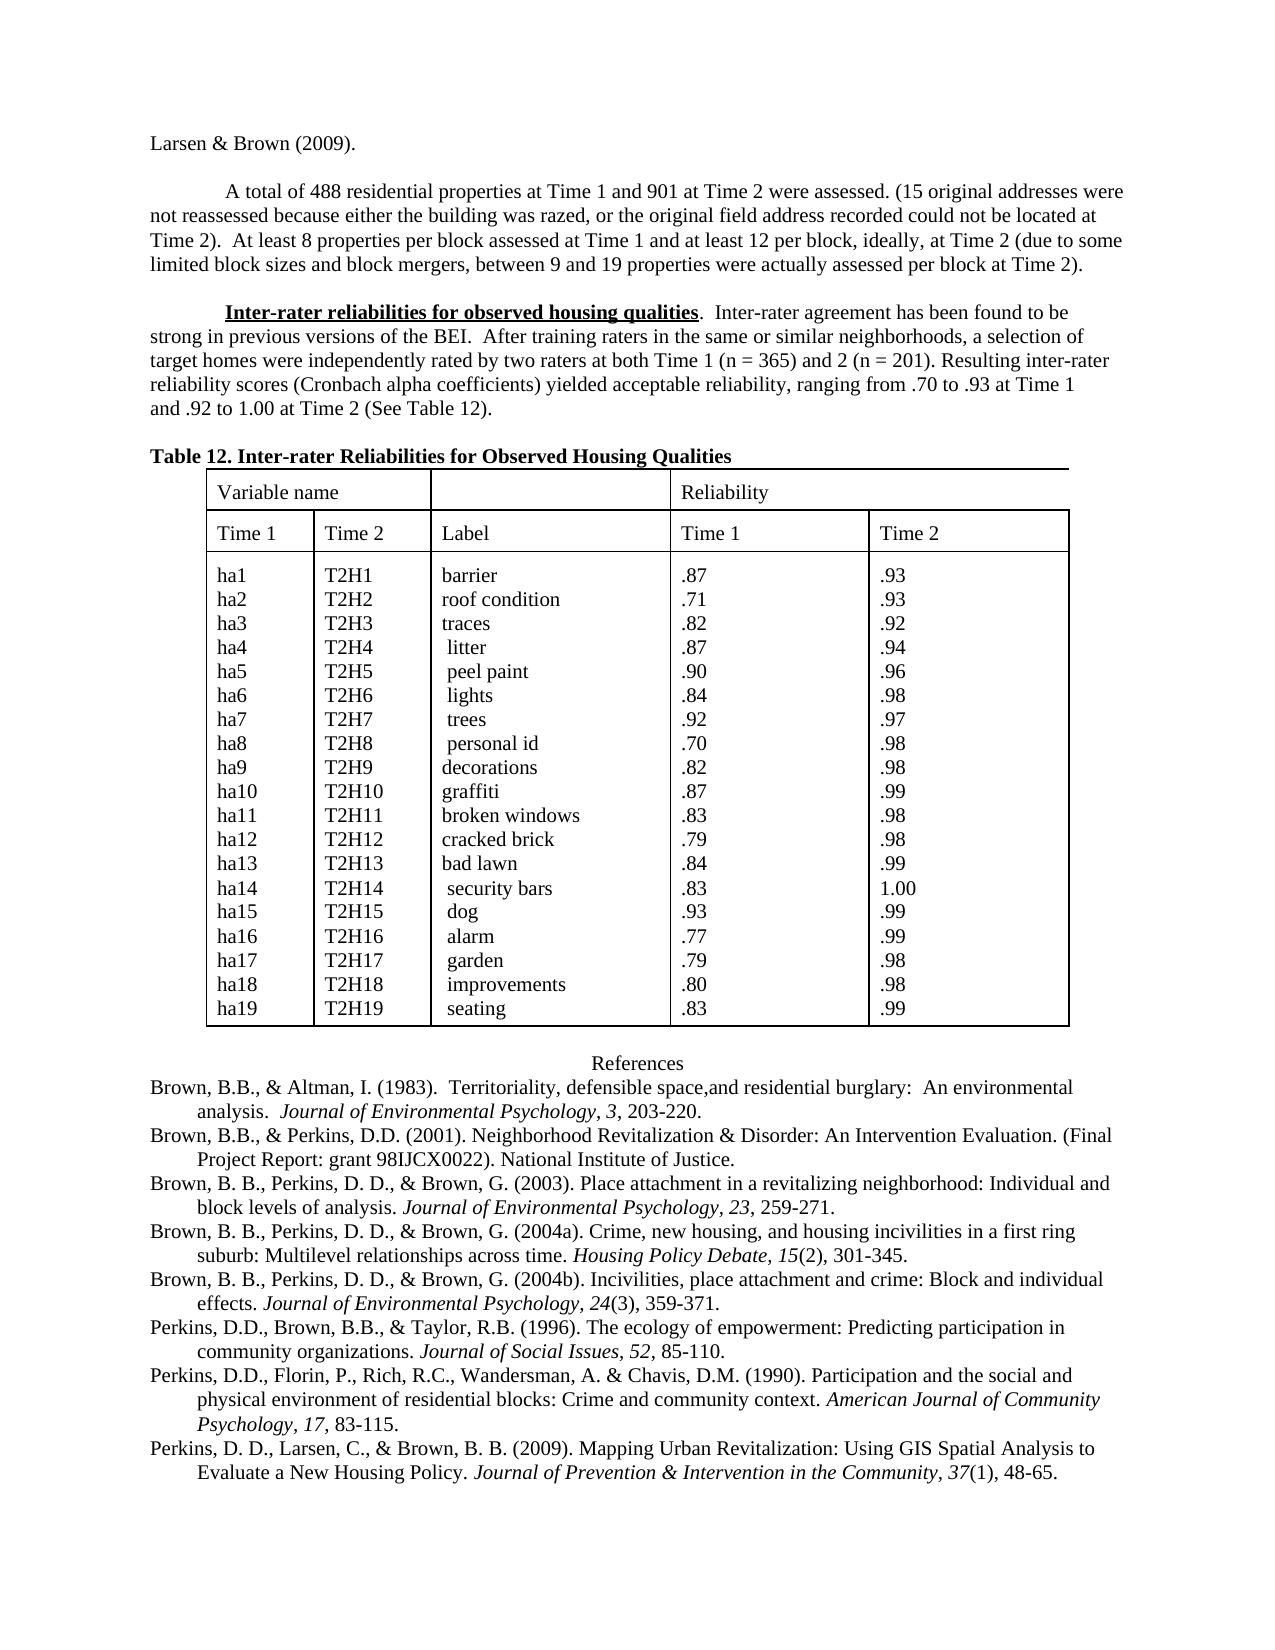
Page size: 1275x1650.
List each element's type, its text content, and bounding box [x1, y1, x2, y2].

table_cell .93 .93 .92 .94 .96 .98 .97 .98 .98 .99 .98 .98 .99 1.00 .99 .99 .98 .98 .99 [870, 552, 1068, 1025]
table_cell Time 2 [870, 511, 1068, 551]
table_cell Time 2 [315, 511, 430, 551]
table_cell barrier roof condition traces litter peel paint lights trees personal id decorations graffiti broken windows cracked brick bad lawn security bars dog alarm garden improvements seating [432, 552, 670, 1025]
text Brown, B.B., & Perkins, D.D. (2001). Neighborhood Revitalization & Disorder: An Intervention Evaluation. (Final Project Report: grant 98IJCX0022). National Institute of Justice. [150, 1123, 1125, 1171]
text Brown, B. B., Perkins, D. D., & Brown, G. (2003). Place attachment in a revitalizing neighborhood: Individual and block levels of analysis. Journal of Environmental Psychology, 23, 259-271. [150, 1171, 1125, 1219]
text A total of 488 residential properties at Time 1 and 901 at Time 2 were assessed. (15 original addresses were not reassessed because either the building was razed, or the original field address recorded could not be located at Time 2). At least 8 properties per block assessed at Time 1 and at least 12 per block, ideally, at Time 2 (due to some limited block sizes and block mergers, between 9 and 19 properties were actually assessed per block at Time 2). [150, 179, 1125, 276]
table_cell .87 .71 .82 .87 .90 .84 .92 .70 .82 .87 .83 .79 .84 .83 .93 .77 .79 .80 .83 [671, 552, 868, 1025]
text Perkins, D. D., Larsen, C., & Brown, B. B. (2009). Mapping Urban Revitalization: Using GIS Spatial Analysis to Evaluate a New Housing Policy. Journal of Prevention & Intervention in the Community, 37(1), 48-65. [150, 1436, 1125, 1484]
text References [150, 1051, 1125, 1074]
table_cell Label [432, 511, 670, 551]
text Brown, B.B., & Altman, I. (1983). Territoriality, defensible space,and residential burglary: An environmental analysis. Journal of Environmental Psychology, 3, 203-220. [150, 1074, 1125, 1123]
text Inter-rater reliabilities for observed housing qualities. Inter-rater agreement has been found to be strong in previous versions of the BEI. After training raters in the same or similar neighborhoods, a selection of target homes were independently rated by two raters at both Time 1 (n = 365) and 2 (n = 201). Resulting inter-rater reliability scores (Cronbach alpha coefficients) yielded acceptable reliability, ranging from .70 to .93 at Time 1 and .92 to 1.00 at Time 2 (See Table 12). [150, 300, 1125, 420]
text Perkins, D.D., Florin, P., Rich, R.C., Wandersman, A. & Chavis, D.M. (1990). Participation and the social and physical environment of residential blocks: Crime and community context. American Journal of Community Psychology, 17, 83-115. [150, 1363, 1125, 1436]
table_cell Time 1 [207, 511, 313, 551]
table_header [432, 470, 670, 509]
text Perkins, D.D., Brown, B.B., & Taylor, R.B. (1996). The ecology of empowerment: Predicting participation in community organizations. Journal of Social Issues, 52, 85-110. [150, 1315, 1125, 1363]
text Brown, B. B., Perkins, D. D., & Brown, G. (2004b). Incivilities, place attachment and crime: Block and individual effects. Journal of Environmental Psychology, 24(3), 359-371. [150, 1267, 1125, 1315]
table_cell ha1 ha2 ha3 ha4 ha5 ha6 ha7 ha8 ha9 ha10 ha11 ha12 ha13 ha14 ha15 ha16 ha17 ha18 ha19 [207, 552, 313, 1025]
table_cell Time 1 [671, 511, 868, 551]
text Table 12. Inter-rater Reliabilities for Observed Housing Qualities [150, 444, 1125, 468]
text Brown, B. B., Perkins, D. D., & Brown, G. (2004a). Crime, new housing, and housing incivilities in a first ring suburb: Multilevel relationships across time. Housing Policy Debate, 15(2), 301-345. [150, 1219, 1125, 1267]
table_header Reliability [671, 470, 1069, 509]
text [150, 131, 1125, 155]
table_cell T2H1 T2H2 T2H3 T2H4 T2H5 T2H6 T2H7 T2H8 T2H9 T2H10 T2H11 T2H12 T2H13 T2H14 T2H15 T2H16 T2H17 T2H18 T2H19 [315, 552, 430, 1025]
table_header Variable name [207, 470, 430, 509]
